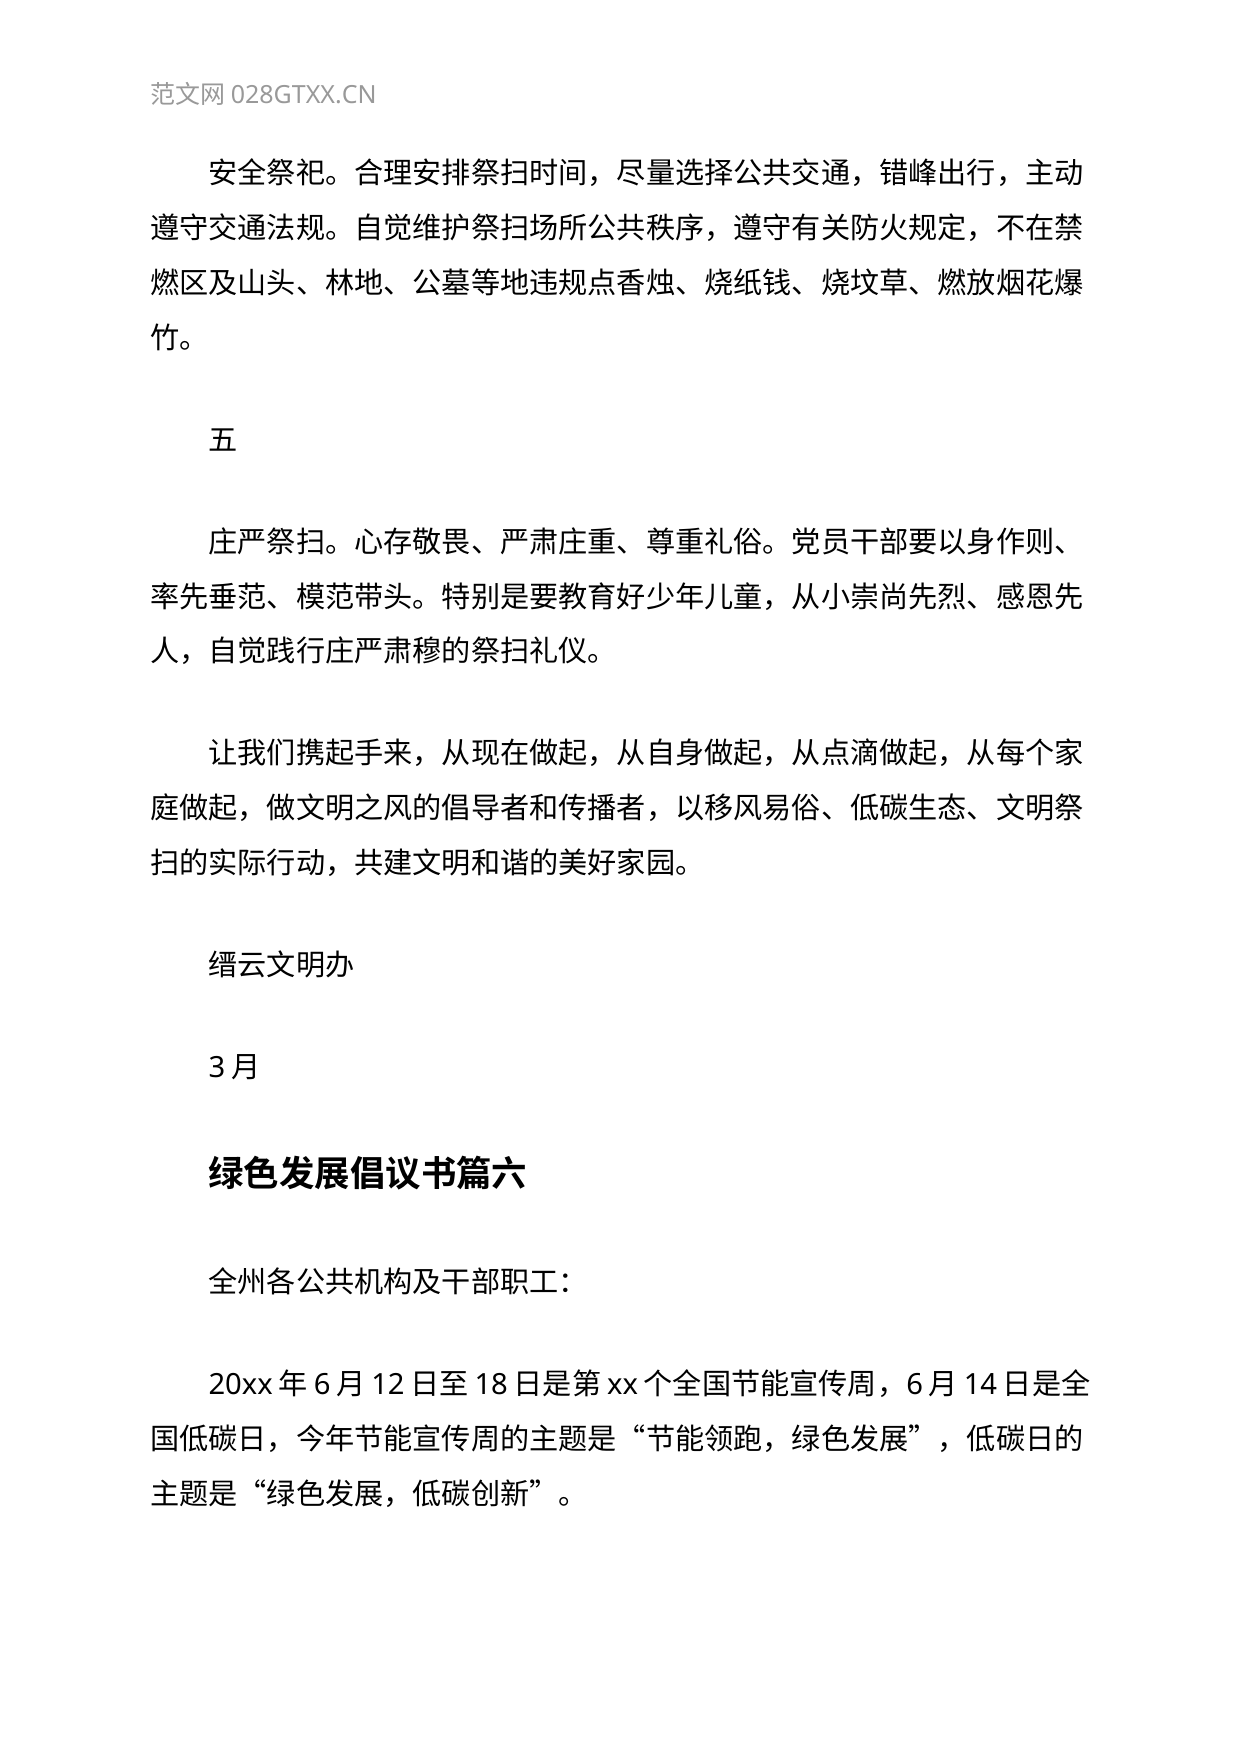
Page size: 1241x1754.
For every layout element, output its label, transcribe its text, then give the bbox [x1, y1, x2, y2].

text 绿色发展倡议书篇六 [150, 1145, 1090, 1196]
text 全州各公共机构及干部职工： [150, 1258, 1090, 1301]
text 安全祭祀。合理安排祭扫时间，尽量选择公共交通，错峰出行，主动遵守交通法规。自觉维护祭扫场所公共秩序，遵守有关防火规定，不在禁燃区及山头、林地、公墓等地违规点香烛、烧纸钱、烧坟草、燃放烟花爆竹。 [150, 150, 1090, 357]
text 缙云文明办 [150, 941, 1090, 984]
text 让我们携起手来，从现在做起，从自身做起，从点滴做起，从每个家庭做起，做文明之风的倡导者和传播者，以移风易俗、低碳生态、文明祭扫的实际行动，共建文明和谐的美好家园。 [150, 730, 1090, 882]
text 20xx年6月12日至18日是第xx个全国节能宣传周，6月14日是全国低碳日，今年节能宣传周的主题是“节能领跑，绿色发展”，低碳日的主题是“绿色发展，低碳创新”。 [150, 1360, 1090, 1512]
text 五 [150, 416, 1090, 459]
text 3月 [150, 1043, 1090, 1086]
text 庄严祭扫。心存敬畏、严肃庄重、尊重礼俗。党员干部要以身作则、率先垂范、模范带头。特别是要教育好少年儿童，从小崇尚先烈、感恩先人，自觉践行庄严肃穆的祭扫礼仪。 [150, 518, 1090, 670]
